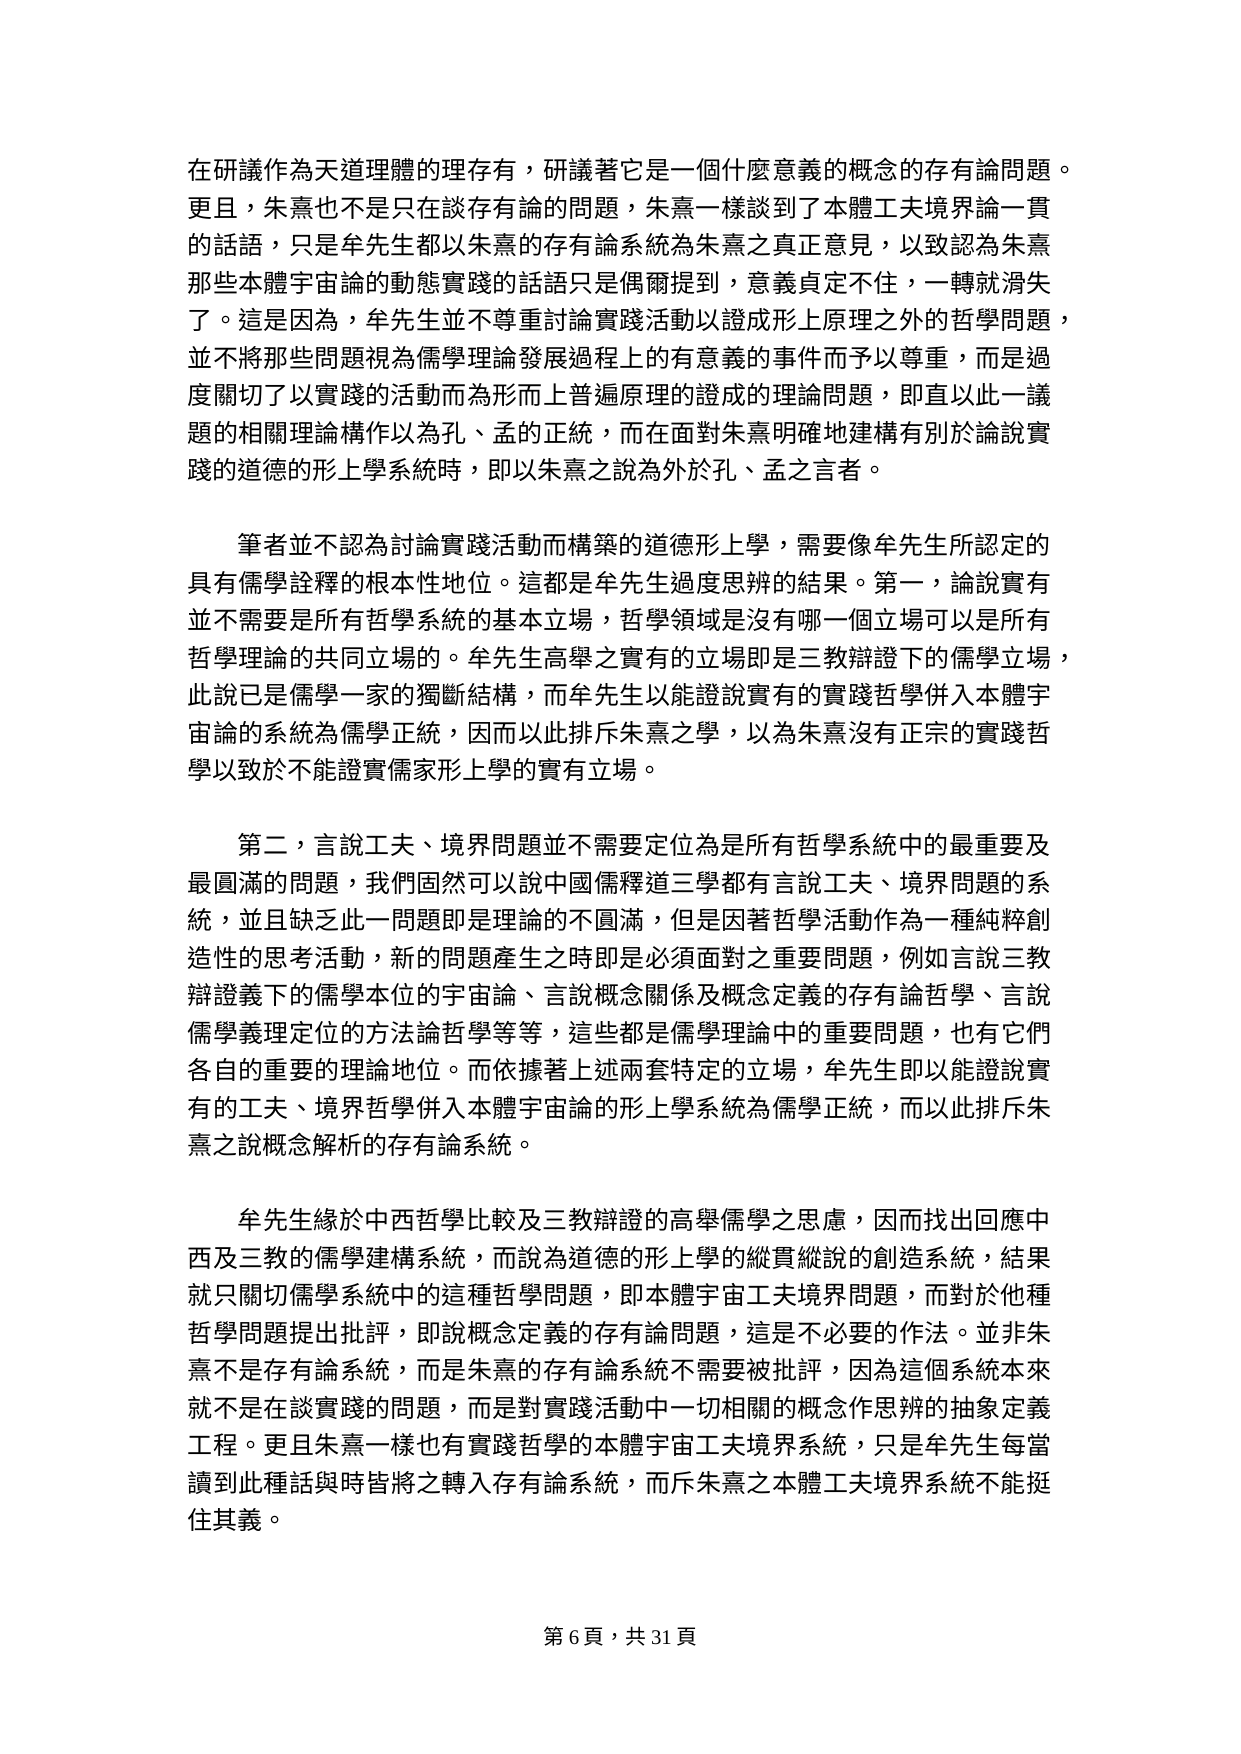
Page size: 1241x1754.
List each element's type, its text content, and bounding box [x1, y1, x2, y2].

text 牟先生緣於中西哲學比較及三教辯證的高舉儒學之思慮，因而找出回應中西及三教的儒學建構系統，而說為道德的形上學的縱貫縱說的創造系統，結果就只關切儒學系統中的這種哲學問題，即本體宇宙工夫境界問題，而對於他種哲學問題提出批評，即說概念定義的存有論問題，這是不必要的作法。並非朱熹不是存有論系統，而是朱熹的存有論系統不需要被批評，因為這個系統本來就不是在談實踐的問題，而是對實踐活動中一切相關的概念作思辨的抽象定義工程。更且朱熹一樣也有實踐哲學的本體宇宙工夫境界系統，只是牟先生每當讀到此種話與時皆將之轉入存有論系統，而斥朱熹之本體工夫境界系統不能挺住其義。 [187, 1200, 1053, 1537]
text 筆者並不認為討論實踐活動而構築的道德形上學，需要像牟先生所認定的具有儒學詮釋的根本性地位。這都是牟先生過度思辨的結果。第一，論說實有並不需要是所有哲學系統的基本立場，哲學領域是沒有哪一個立場可以是所有哲學理論的共同立場的。牟先生高舉之實有的立場即是三教辯證下的儒學立場，此說已是儒學一家的獨斷結構，而牟先生以能證說實有的實踐哲學併入本體宇宙論的系統為儒學正統，因而以此排斥朱熹之學，以為朱熹沒有正宗的實踐哲學以致於不能證實儒家形上學的實有立場。 [187, 525, 1053, 787]
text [187, 150, 1053, 487]
text 第二，言說工夫、境界問題並不需要定位為是所有哲學系統中的最重要及最圓滿的問題，我們固然可以說中國儒釋道三學都有言說工夫、境界問題的系統，並且缺乏此一問題即是理論的不圓滿，但是因著哲學活動作為一種純粹創造性的思考活動，新的問題產生之時即是必須面對之重要問題，例如言說三教辯證義下的儒學本位的宇宙論、言說概念關係及概念定義的存有論哲學、言說儒學義理定位的方法論哲學等等，這些都是儒學理論中的重要問題，也有它們各自的重要的理論地位。而依據著上述兩套特定的立場，牟先生即以能證說實有的工夫、境界哲學併入本體宇宙論的形上學系統為儒學正統，而以此排斥朱熹之說概念解析的存有論系統。 [187, 825, 1053, 1162]
